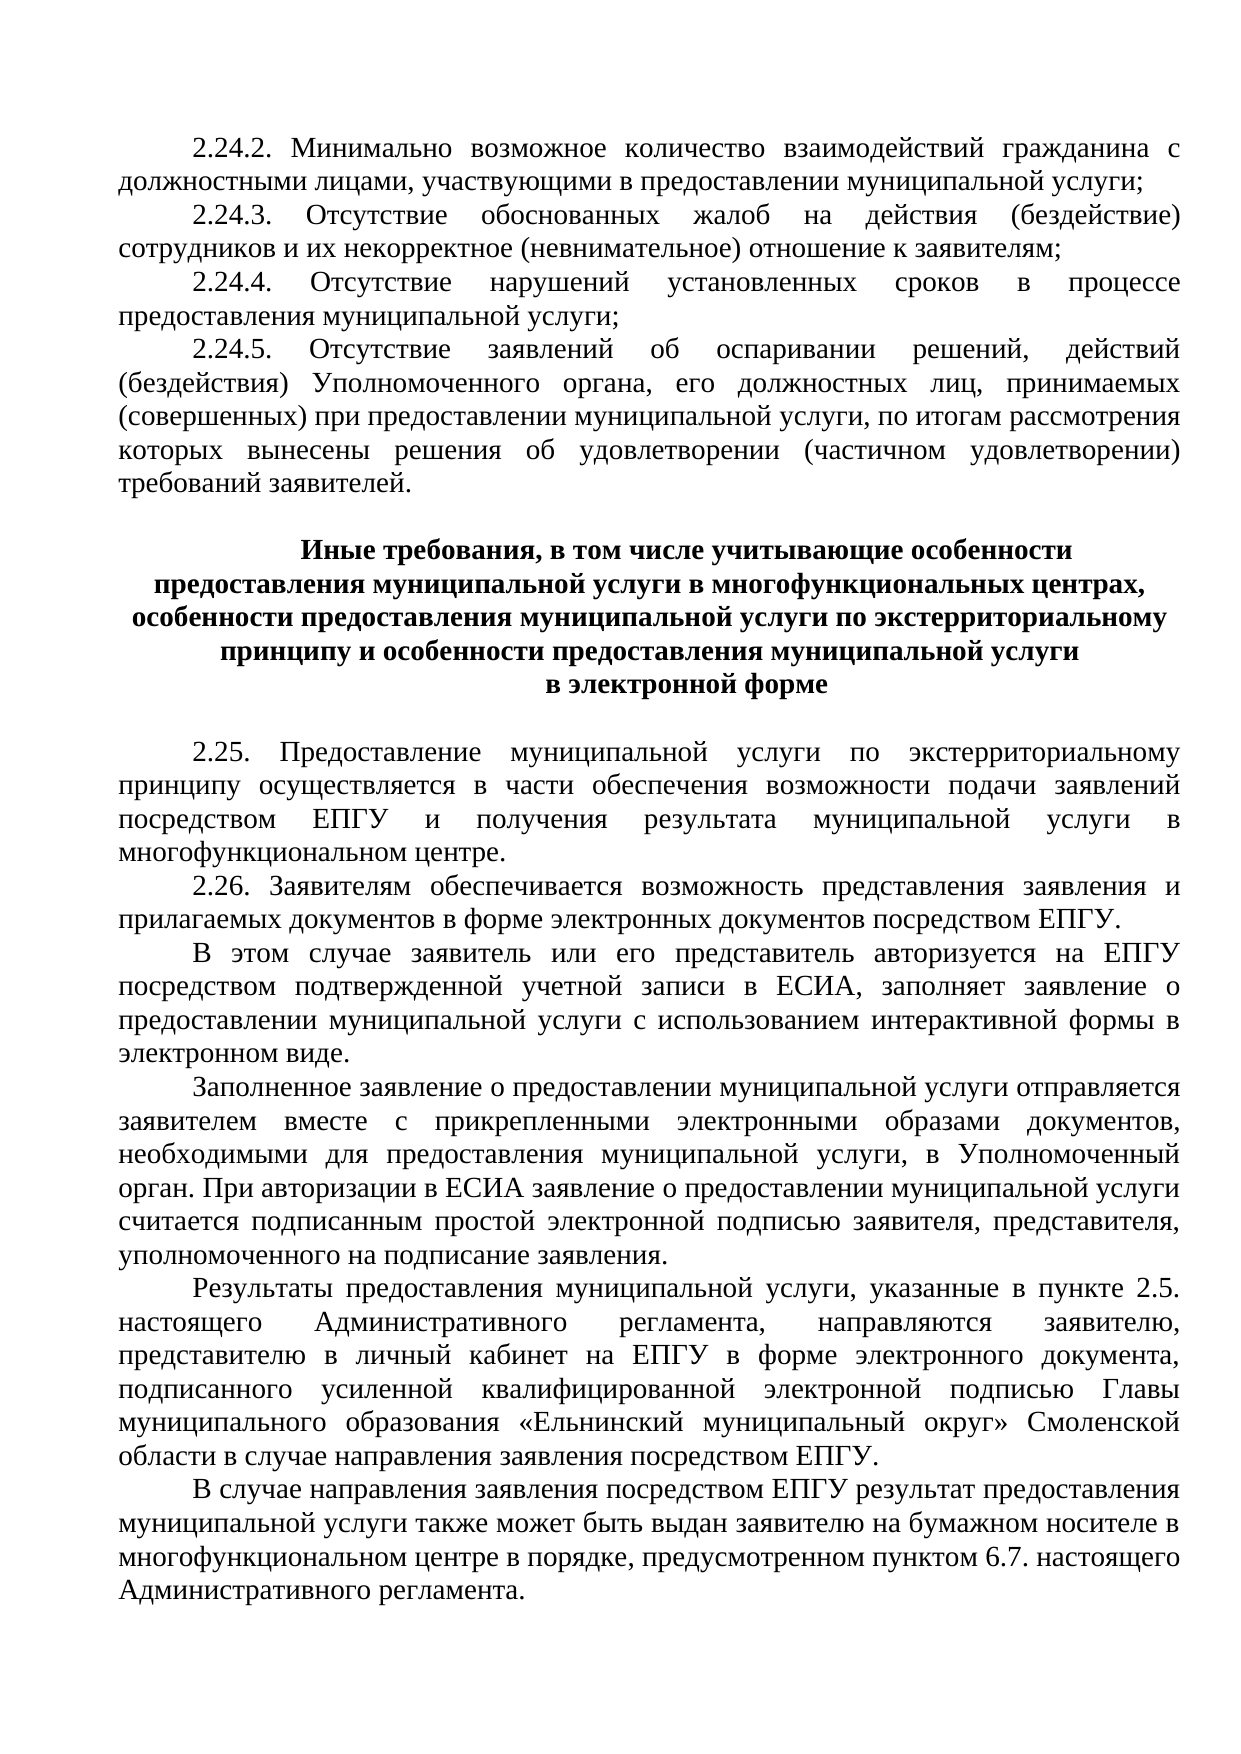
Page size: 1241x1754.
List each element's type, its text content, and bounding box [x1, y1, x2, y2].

text 2.25. Предоставление муниципальной услуги по экстерриториальному принципу осуществляется в части обеспечения возможности подачи заявлений посредством ЕПГУ и получения результата муниципальной услуги в многофункциональном центре. [118, 734, 1181, 868]
text В случае направления заявления посредством ЕПГУ результат предоставления муниципальной услуги также может быть выдан заявителю на бумажном носителе в многофункциональном центре в порядке, предусмотренном пунктом 6.7. настоящего Административного регламента. [118, 1472, 1181, 1606]
text Иные требования, в том числе учитывающие особенности предоставления муниципальной услуги в многофункциональных центрах, особенности предоставления муниципальной услуги по экстерриториальному принципу и особенности предоставления муниципальной услуги [118, 532, 1181, 667]
text 2.26. Заявителям обеспечивается возможность представления заявления и прилагаемых документов в форме электронных документов посредством ЕПГУ. [118, 868, 1181, 935]
text 2.24.2. Минимально возможное количество взаимодействий гражданина с должностными лицами, участвующими в предоставлении муниципальной услуги; [118, 130, 1181, 197]
text В этом случае заявитель или его представитель авторизуется на ЕПГУ посредством подтвержденной учетной записи в ЕСИА, заполняет заявление о предоставлении муниципальной услуги с использованием интерактивной формы в электронном виде. [118, 935, 1181, 1069]
text Заполненное заявление о предоставлении муниципальной услуги отправляется заявителем вместе с прикрепленными электронными образами документов, необходимыми для предоставления муниципальной услуги, в Уполномоченный орган. При авторизации в ЕСИА заявление о предоставлении муниципальной услуги считается подписанным простой электронной подписью заявителя, представителя, уполномоченного на подписание заявления. [118, 1069, 1181, 1270]
text 2.24.5. Отсутствие заявлений об оспаривании решений, действий (бездействия) Уполномоченного органа, его должностных лиц, принимаемых (совершенных) при предоставлении муниципальной услуги, по итогам рассмотрения которых вынесены решения об удовлетворении (частичном удовлетворении) требований заявителей. [118, 331, 1181, 499]
text 2.24.3. Отсутствие обоснованных жалоб на действия (бездействие) сотрудников и их некорректное (невнимательное) отношение к заявителям; [118, 197, 1181, 264]
text Результаты предоставления муниципальной услуги, указанные в пункте 2.5. настоящего Административного регламента, направляются заявителю, представителю в личный кабинет на ЕПГУ в форме электронного документа, подписанного усиленной квалифицированной электронной подписью Главы муниципального образования «Ельнинский муниципальный округ» Смоленской области в случае направления заявления посредством ЕПГУ. [118, 1270, 1181, 1472]
text 2.24.4. Отсутствие нарушений установленных сроков в процессе предоставления муниципальной услуги; [118, 264, 1181, 331]
text в электронной форме [118, 667, 1181, 700]
